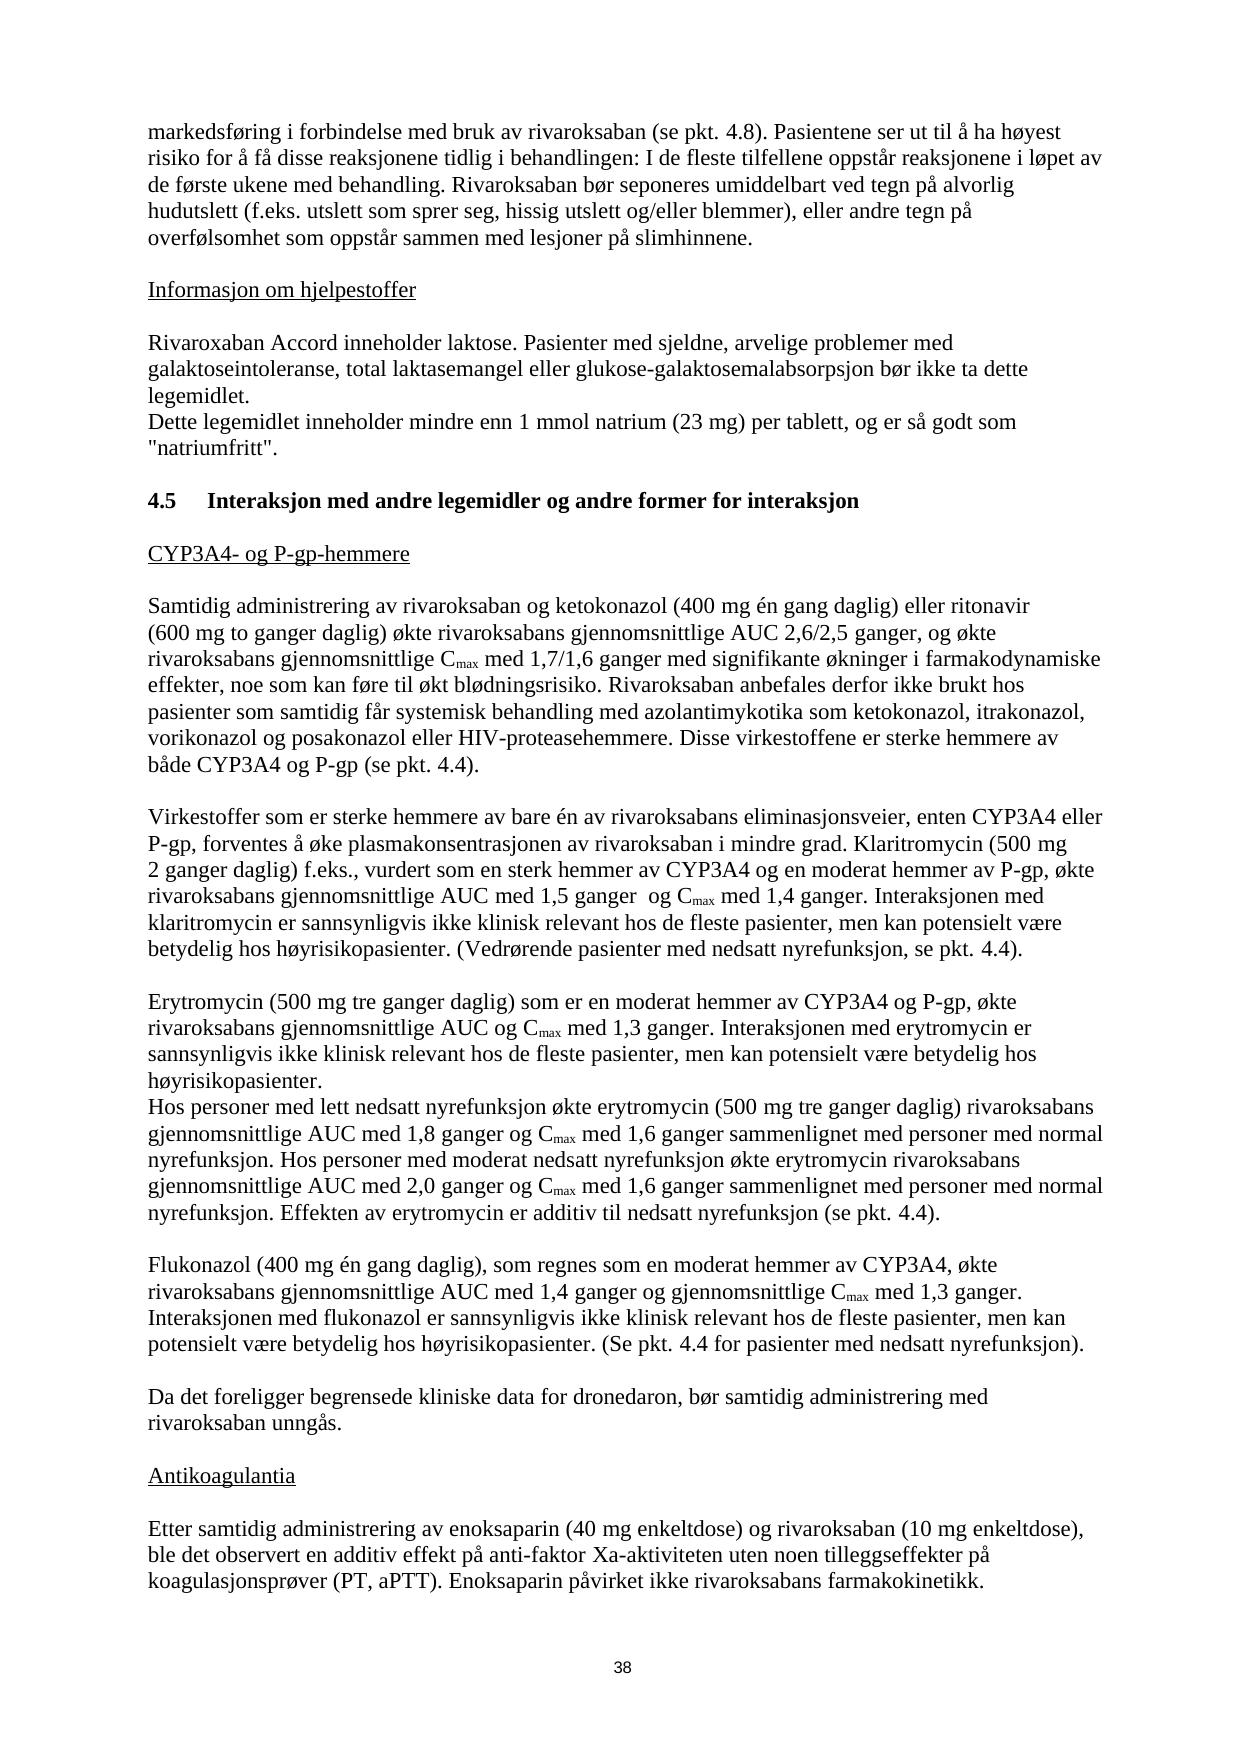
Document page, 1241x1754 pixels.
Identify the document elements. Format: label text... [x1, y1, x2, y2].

text Virkestoffer som er sterke hemmere av bare én av rivaroksabans eliminasjonsveier, enten CYP3A4 eller P-gp, forventes å øke plasmakonsentrasjonen av rivaroksaban i mindre grad. Klaritromycin (500 mg 2 ganger daglig) f.eks., vurdert som en sterk hemmer av CYP3A4 og en moderat hemmer av P-gp, økte rivaroksabans gjennomsnittlige AUC med 1,5 ganger og Cmax med 1,4 ganger. Interaksjonen med klaritromycin er sannsynligvis ikke klinisk relevant hos de fleste pasienter, men kan potensielt være betydelig hos høyrisikopasienter. (Vedrørende pasienter med nedsatt nyrefunksjon, se pkt. 4.4). [148, 803, 1107, 961]
text Dette legemidlet inneholder mindre enn 1 mmol natrium (23 mg) per tablett, og er så godt som "natriumfritt". [148, 408, 1107, 461]
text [148, 118, 1107, 250]
text Erytromycin (500 mg tre ganger daglig) som er en moderat hemmer av CYP3A4 og P-gp, økte rivaroksabans gjennomsnittlige AUC og Cmax med 1,3 ganger. Interaksjonen med erytromycin er sannsynligvis ikke klinisk relevant hos de fleste pasienter, men kan potensielt være betydelig hos høyrisikopasienter. [148, 988, 1107, 1093]
text CYP3A4- og P-gp-hemmere [148, 540, 1107, 566]
text Hos personer med lett nedsatt nyrefunksjon økte erytromycin (500 mg tre ganger daglig) rivaroksabans gjennomsnittlige AUC med 1,8 ganger og Cmax med 1,6 ganger sammenlignet med personer med normal nyrefunksjon. Hos personer med moderat nedsatt nyrefunksjon økte erytromycin rivaroksabans gjennomsnittlige AUC med 2,0 ganger og Cmax med 1,6 ganger sammenlignet med personer med normal nyrefunksjon. Effekten av erytromycin er additiv til nedsatt nyrefunksjon (se pkt. 4.4). [148, 1093, 1107, 1225]
text Informasjon om hjelpestoffer [148, 276, 1107, 303]
text Antikoagulantia [148, 1462, 1107, 1488]
text 4.5 Interaksjon med andre legemidler og andre former for interaksjon [148, 487, 1107, 513]
text Rivaroxaban Accord inneholder laktose. Pasienter med sjeldne, arvelige problemer med galaktoseintoleranse, total laktasemangel eller glukose-galaktosemalabsorpsjon bør ikke ta dette legemidlet. [148, 329, 1107, 408]
text Flukonazol (400 mg én gang daglig), som regnes som en moderat hemmer av CYP3A4, økte rivaroksabans gjennomsnittlige AUC med 1,4 ganger og gjennomsnittlige Cmax med 1,3 ganger. Interaksjonen med flukonazol er sannsynligvis ikke klinisk relevant hos de fleste pasienter, men kan potensielt være betydelig hos høyrisikopasienter. (Se pkt. 4.4 for pasienter med nedsatt nyrefunksjon). [148, 1251, 1107, 1357]
text Samtidig administrering av rivaroksaban og ketokonazol (400 mg én gang daglig) eller ritonavir (600 mg to ganger daglig) økte rivaroksabans gjennomsnittlige AUC 2,6/2,5 ganger, og økte rivaroksabans gjennomsnittlige Cmax med 1,7/1,6 ganger med signifikante økninger i farmakodynamiske effekter, noe som kan føre til økt blødningsrisiko. Rivaroksaban anbefales derfor ikke brukt hos pasienter som samtidig får systemisk behandling med azolantimykotika som ketokonazol, itrakonazol, vorikonazol og posakonazol eller HIV-proteasehemmere. Disse virkestoffene er sterke hemmere av både CYP3A4 og P-gp (se pkt. 4.4). [148, 592, 1107, 777]
text Da det foreligger begrensede kliniske data for dronedaron, bør samtidig administrering med rivaroksaban unngås. [148, 1383, 1107, 1436]
text Etter samtidig administrering av enoksaparin (40 mg enkeltdose) og rivaroksaban (10 mg enkeltdose), ble det observert en additiv effekt på anti-faktor Xa-aktiviteten uten noen tilleggseffekter på koagulasjonsprøver (PT, aPTT). Enoksaparin påvirket ikke rivaroksabans farmakokinetikk. [148, 1515, 1107, 1594]
